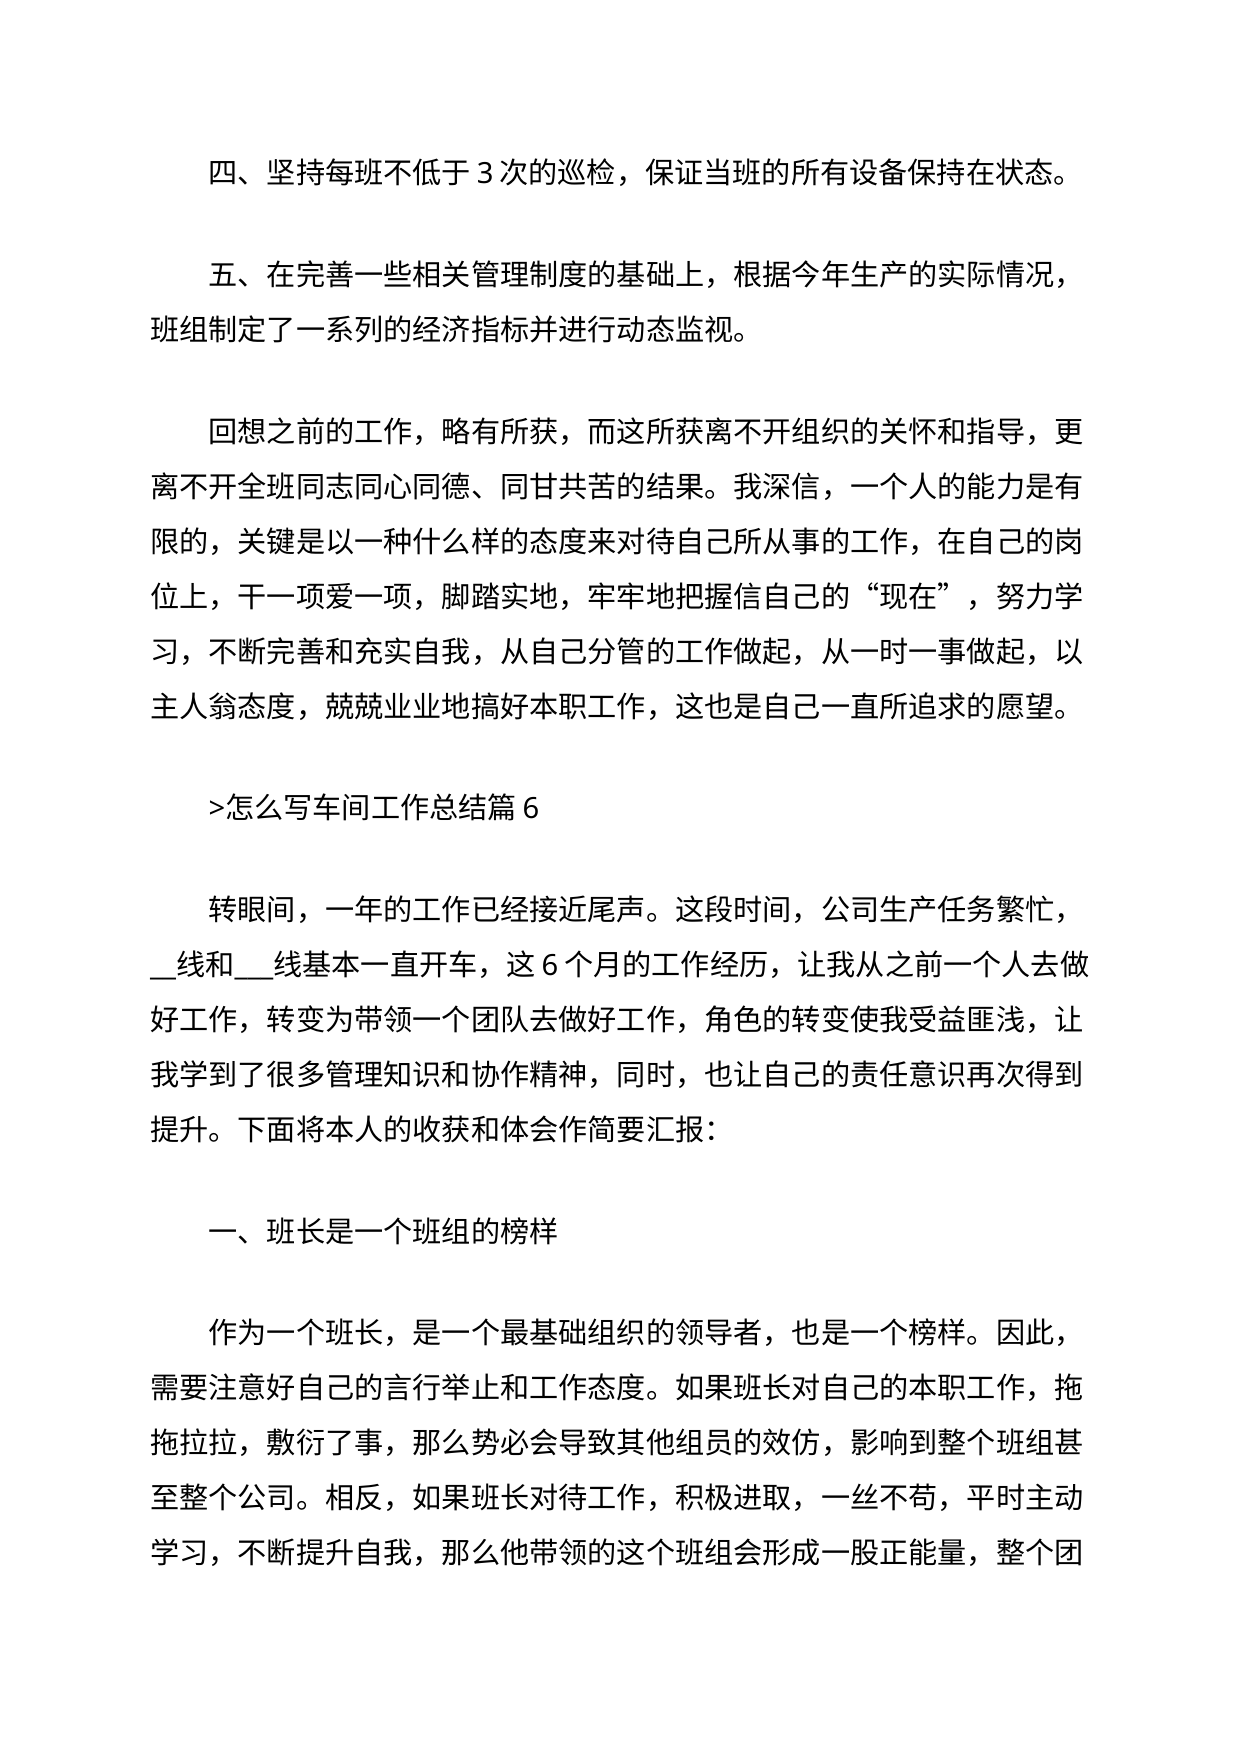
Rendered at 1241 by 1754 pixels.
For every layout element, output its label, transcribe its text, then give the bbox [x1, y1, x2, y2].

text >怎么写车间工作总结篇6 [150, 785, 1090, 827]
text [150, 1310, 1090, 1572]
text 一、班长是一个班组的榜样 [150, 1208, 1090, 1251]
text 四、坚持每班不低于3次的巡检，保证当班的所有设备保持在状态。 [150, 150, 1090, 192]
text 五、在完善一些相关管理制度的基础上，根据今年生产的实际情况，班组制定了一系列的经济指标并进行动态监视。 [150, 252, 1090, 349]
text 回想之前的工作，略有所获，而这所获离不开组织的关怀和指导，更离不开全班同志同心同德、同甘共苦的结果。我深信，一个人的能力是有限的，关键是以一种什么样的态度来对待自己所从事的工作，在自己的岗位上，干一项爱一项，脚踏实地，牢牢地把握信自己的“现在”，努力学习，不断完善和充实自我，从自己分管的工作做起，从一时一事做起，以主人翁态度，兢兢业业地搞好本职工作，这也是自己一直所追求的愿望。 [150, 409, 1090, 725]
text 转眼间，一年的工作已经接近尾声。这段时间，公司生产任务繁忙，__线和___线基本一直开车，这6个月的工作经历，让我从之前一个人去做好工作，转变为带领一个团队去做好工作，角色的转变使我受益匪浅，让我学到了很多管理知识和协作精神，同时，也让自己的责任意识再次得到提升。下面将本人的收获和体会作简要汇报： [150, 887, 1090, 1149]
